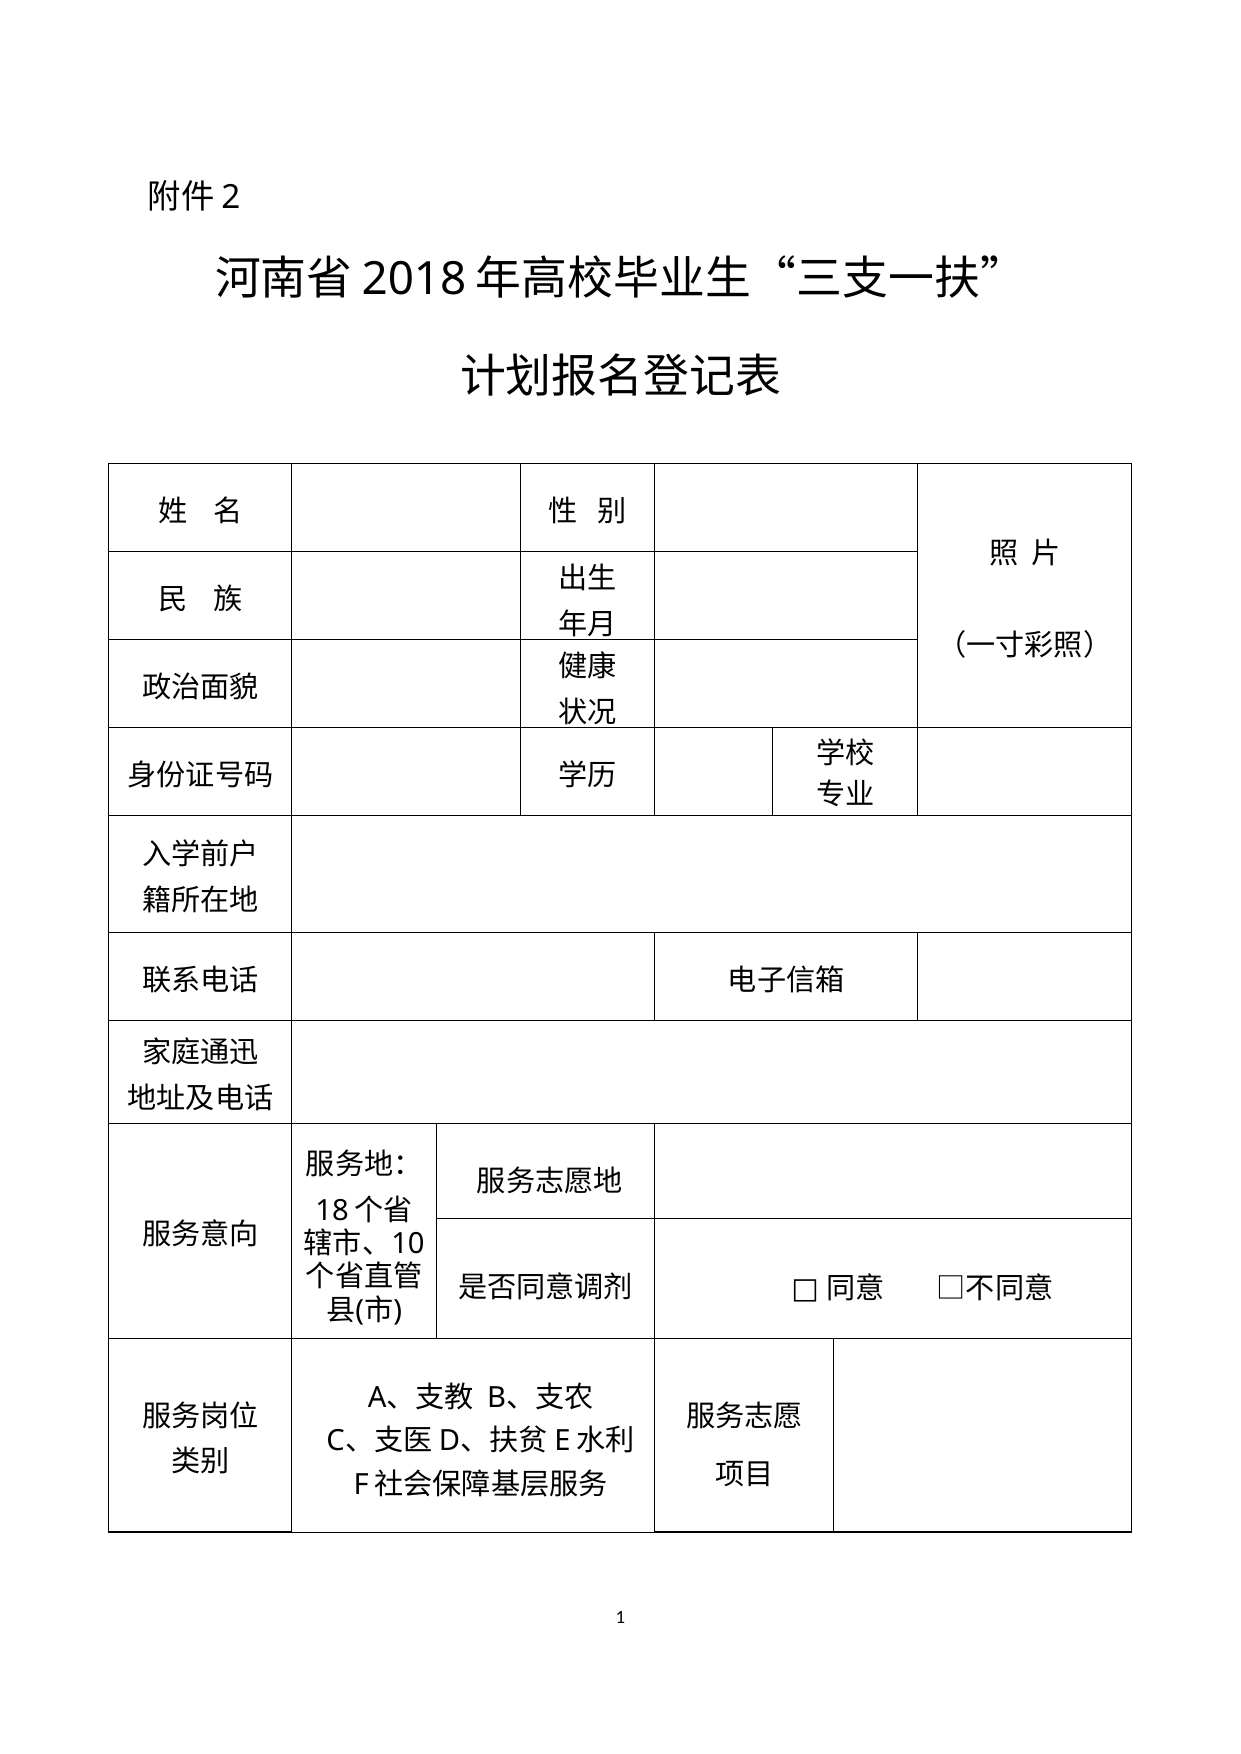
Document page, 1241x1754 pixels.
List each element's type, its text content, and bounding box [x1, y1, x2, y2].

table_header 姓 名 [109, 464, 291, 551]
table_cell A、支教 B、支农 C、支医 D、扶贫 E水利 F社会保障基层服务 [292, 1339, 654, 1531]
table_cell [292, 552, 520, 639]
table_cell [918, 933, 1131, 1020]
table_header [292, 464, 520, 551]
table_cell 入学前户 籍所在地 [109, 816, 291, 932]
table_cell 联系电话 [109, 933, 291, 1020]
table_cell 是否同意调剂 [437, 1219, 654, 1337]
table_cell [292, 640, 520, 727]
text 附件2 [148, 161, 1092, 226]
table_cell □ 同意 □不同意 [655, 1219, 1131, 1337]
text 河南省2018年高校毕业生“三支一扶” [148, 226, 1092, 324]
table_cell [655, 728, 772, 815]
table_header [655, 464, 917, 551]
table_cell 政治面貌 [109, 640, 291, 727]
table_cell [655, 640, 917, 727]
table_cell 电子信箱 [655, 933, 917, 1020]
table_cell [292, 933, 654, 1020]
table_cell [292, 816, 1131, 932]
table_cell 家庭通迅 地址及电话 [109, 1021, 291, 1123]
text 计划报名登记表 [148, 324, 1092, 421]
table_cell [292, 1021, 1131, 1123]
table_cell 学校 专业 [773, 728, 917, 815]
table_cell 身份证号码 [109, 728, 291, 815]
table_cell [834, 1339, 1131, 1531]
table_cell 健康 状况 [521, 640, 654, 727]
table_cell [655, 1124, 1131, 1218]
table_header 性 别 [521, 464, 654, 551]
table_cell 服务意向 [109, 1124, 291, 1337]
table_cell [292, 728, 520, 815]
table_cell 服务志愿 项目 [655, 1339, 833, 1531]
table_cell 学历 [521, 728, 654, 815]
table_cell 出生 年月 [521, 552, 654, 639]
table_cell 服务志愿地 [437, 1124, 654, 1218]
table_cell 服务地： 18个省辖市、10个省直管县(市) [292, 1124, 436, 1337]
table_cell [655, 552, 917, 639]
table_cell [918, 728, 1131, 815]
table_header 照 片 （一寸彩照） [918, 464, 1131, 727]
table_cell 民 族 [109, 552, 291, 639]
table_cell 服务岗位 类别 [109, 1339, 291, 1531]
